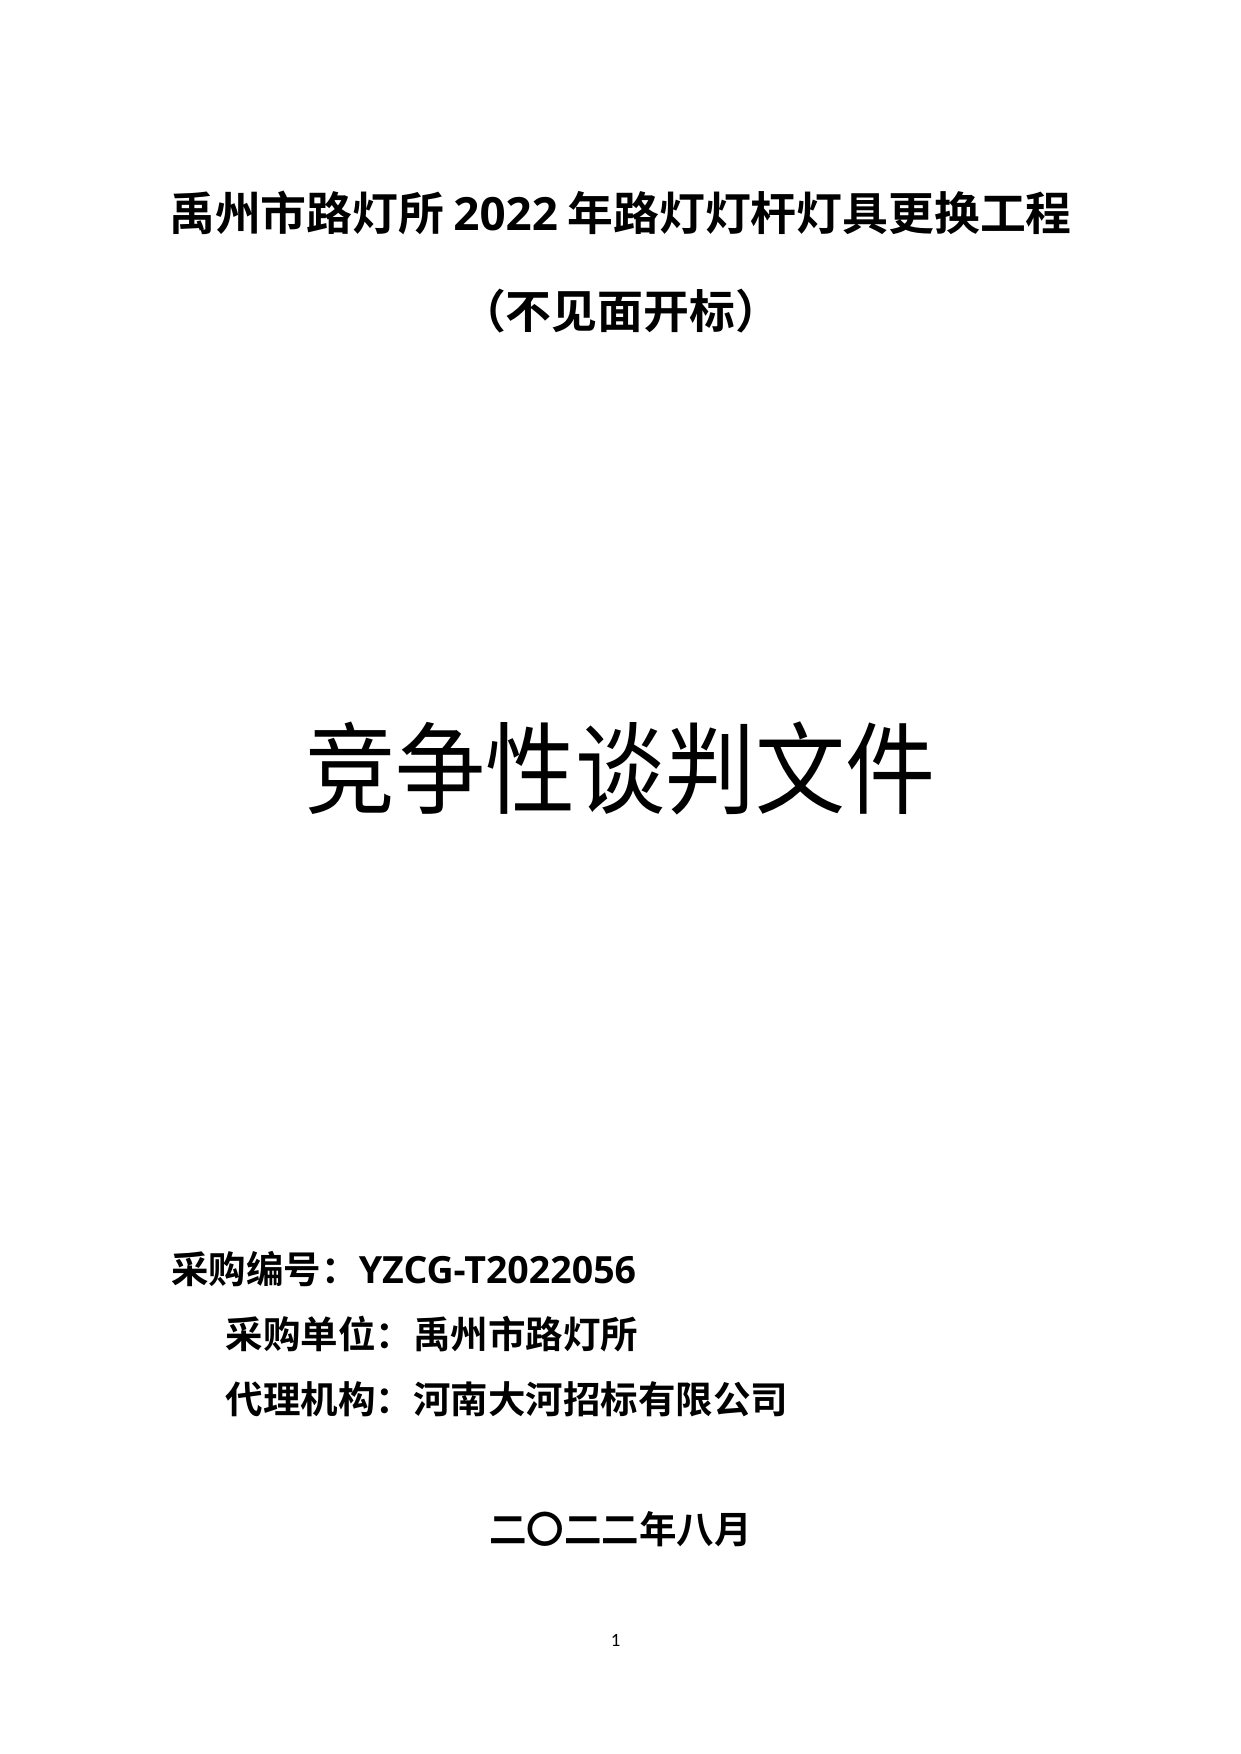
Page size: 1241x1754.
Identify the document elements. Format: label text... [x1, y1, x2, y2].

text 采购编号：YZCG-T2022056 [112, 1234, 1128, 1299]
text 禹州市路灯所2022年路灯灯杆灯具更换工程 [112, 162, 1128, 259]
text 竞争性谈判文件 [112, 682, 1128, 844]
text （不见面开标） [112, 259, 1128, 357]
text 二〇二二年八月 [112, 1494, 1128, 1559]
text 代理机构：河南大河招标有限公司 [112, 1364, 1128, 1429]
text 采购单位：禹州市路灯所 [112, 1299, 1128, 1364]
